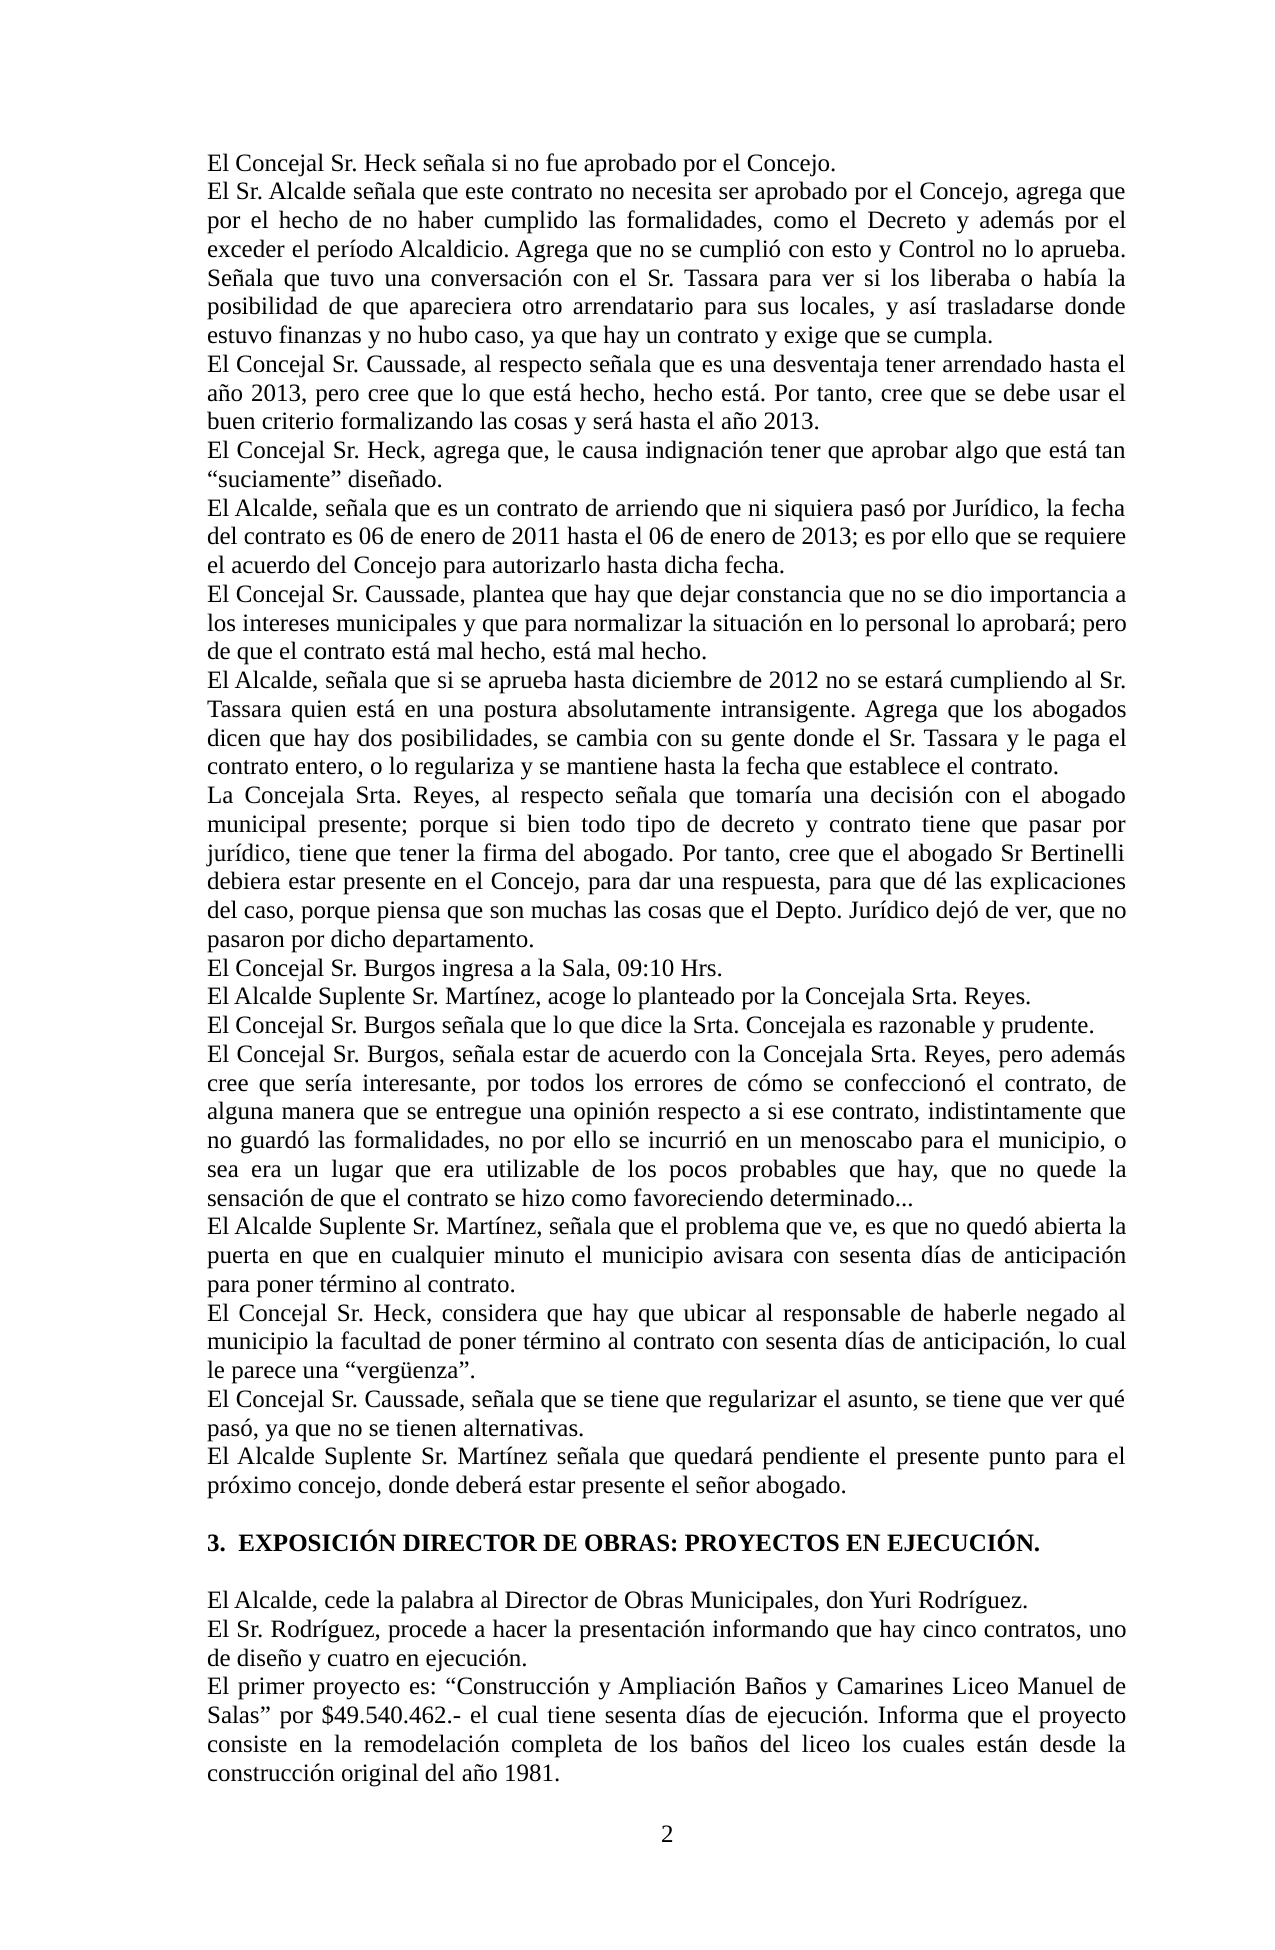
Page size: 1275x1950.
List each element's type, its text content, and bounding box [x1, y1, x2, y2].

text El Alcalde, señala que es un contrato de arriendo que ni siquiera pasó por Jurídico, la fecha del contrato es 06 de enero de 2011 hasta el 06 de enero de 2013; es por ello que se requiere el acuerdo del Concejo para autorizarlo hasta dicha fecha. [207, 493, 1127, 579]
text El Concejal Sr. Heck señala si no fue aprobado por el Concejo. [207, 148, 1127, 176]
text El Concejal Sr. Burgos ingresa a la Sala, 09:10 Hrs. [207, 953, 1127, 981]
text 3. EXPOSICIÓN DIRECTOR DE OBRAS: PROYECTOS EN EJECUCIÓN. [207, 1528, 1127, 1556]
text El Concejal Sr. Heck, considera que hay que ubicar al responsable de haberle negado al municipio la facultad de poner término al contrato con sesenta días de anticipación, lo cual le parece una “vergüenza”. [207, 1298, 1127, 1384]
text El Concejal Sr. Caussade, al respecto señala que es una desventaja tener arrendado hasta el año 2013, pero cree que lo que está hecho, hecho está. Por tanto, cree que se debe usar el buen criterio formalizando las cosas y será hasta el año 2013. [207, 349, 1127, 435]
text El Concejal Sr. Caussade, plantea que hay que dejar constancia que no se dio importancia a los intereses municipales y que para normalizar la situación en lo personal lo aprobará; pero de que el contrato está mal hecho, está mal hecho. [207, 579, 1127, 665]
text El Concejal Sr. Heck, agrega que, le causa indignación tener que aprobar algo que está tan “suciamente” diseñado. [207, 435, 1127, 493]
text El primer proyecto es: “Construcción y Ampliación Baños y Camarines Liceo Manuel de Salas” por $49.540.462.- el cual tiene sesenta días de ejecución. Informa que el proyecto consiste en la remodelación completa de los baños del liceo los cuales están desde la construcción original del año 1981. [207, 1671, 1127, 1786]
text El Alcalde, señala que si se aprueba hasta diciembre de 2012 no se estará cumpliendo al Sr. Tassara quien está en una postura absolutamente intransigente. Agrega que los abogados dicen que hay dos posibilidades, se cambia con su gente donde el Sr. Tassara y le paga el contrato entero, o lo regulariza y se mantiene hasta la fecha que establece el contrato. [207, 665, 1127, 780]
text El Concejal Sr. Burgos señala que lo que dice la Srta. Concejala es razonable y prudente. [207, 1010, 1127, 1039]
text El Concejal Sr. Caussade, señala que se tiene que regularizar el asunto, se tiene que ver qué pasó, ya que no se tienen alternativas. [207, 1384, 1127, 1441]
text El Alcalde, cede la palabra al Director de Obras Municipales, don Yuri Rodríguez. [207, 1585, 1127, 1614]
text La Concejala Srta. Reyes, al respecto señala que tomaría una decisión con el abogado municipal presente; porque si bien todo tipo de decreto y contrato tiene que pasar por jurídico, tiene que tener la firma del abogado. Por tanto, cree que el abogado Sr Bertinelli debiera estar presente en el Concejo, para dar una respuesta, para que dé las explicaciones del caso, porque piensa que son muchas las cosas que el Depto. Jurídico dejó de ver, que no pasaron por dicho departamento. [207, 780, 1127, 953]
text El Sr. Alcalde señala que este contrato no necesita ser aprobado por el Concejo, agrega que por el hecho de no haber cumplido las formalidades, como el Decreto y además por el exceder el período Alcaldicio. Agrega que no se cumplió con esto y Control no lo aprueba. Señala que tuvo una conversación con el Sr. Tassara para ver si los liberaba o había la posibilidad de que apareciera otro arrendatario para sus locales, y así trasladarse donde estuvo finanzas y no hubo caso, ya que hay un contrato y exige que se cumpla. [207, 176, 1127, 349]
text El Alcalde Suplente Sr. Martínez, señala que el problema que ve, es que no quedó abierta la puerta en que en cualquier minuto el municipio avisara con sesenta días de anticipación para poner término al contrato. [207, 1211, 1127, 1298]
text El Concejal Sr. Burgos, señala estar de acuerdo con la Concejala Srta. Reyes, pero además cree que sería interesante, por todos los errores de cómo se confeccionó el contrato, de alguna manera que se entregue una opinión respecto a si ese contrato, indistintamente que no guardó las formalidades, no por ello se incurrió en un menoscabo para el municipio, o sea era un lugar que era utilizable de los pocos probables que hay, que no quede la sensación de que el contrato se hizo como favoreciendo determinado... [207, 1039, 1127, 1211]
text El Sr. Rodríguez, procede a hacer la presentación informando que hay cinco contratos, uno de diseño y cuatro en ejecución. [207, 1614, 1127, 1671]
text El Alcalde Suplente Sr. Martínez señala que quedará pendiente el presente punto para el próximo concejo, donde deberá estar presente el señor abogado. [207, 1441, 1127, 1499]
text El Alcalde Suplente Sr. Martínez, acoge lo planteado por la Concejala Srta. Reyes. [207, 981, 1127, 1010]
